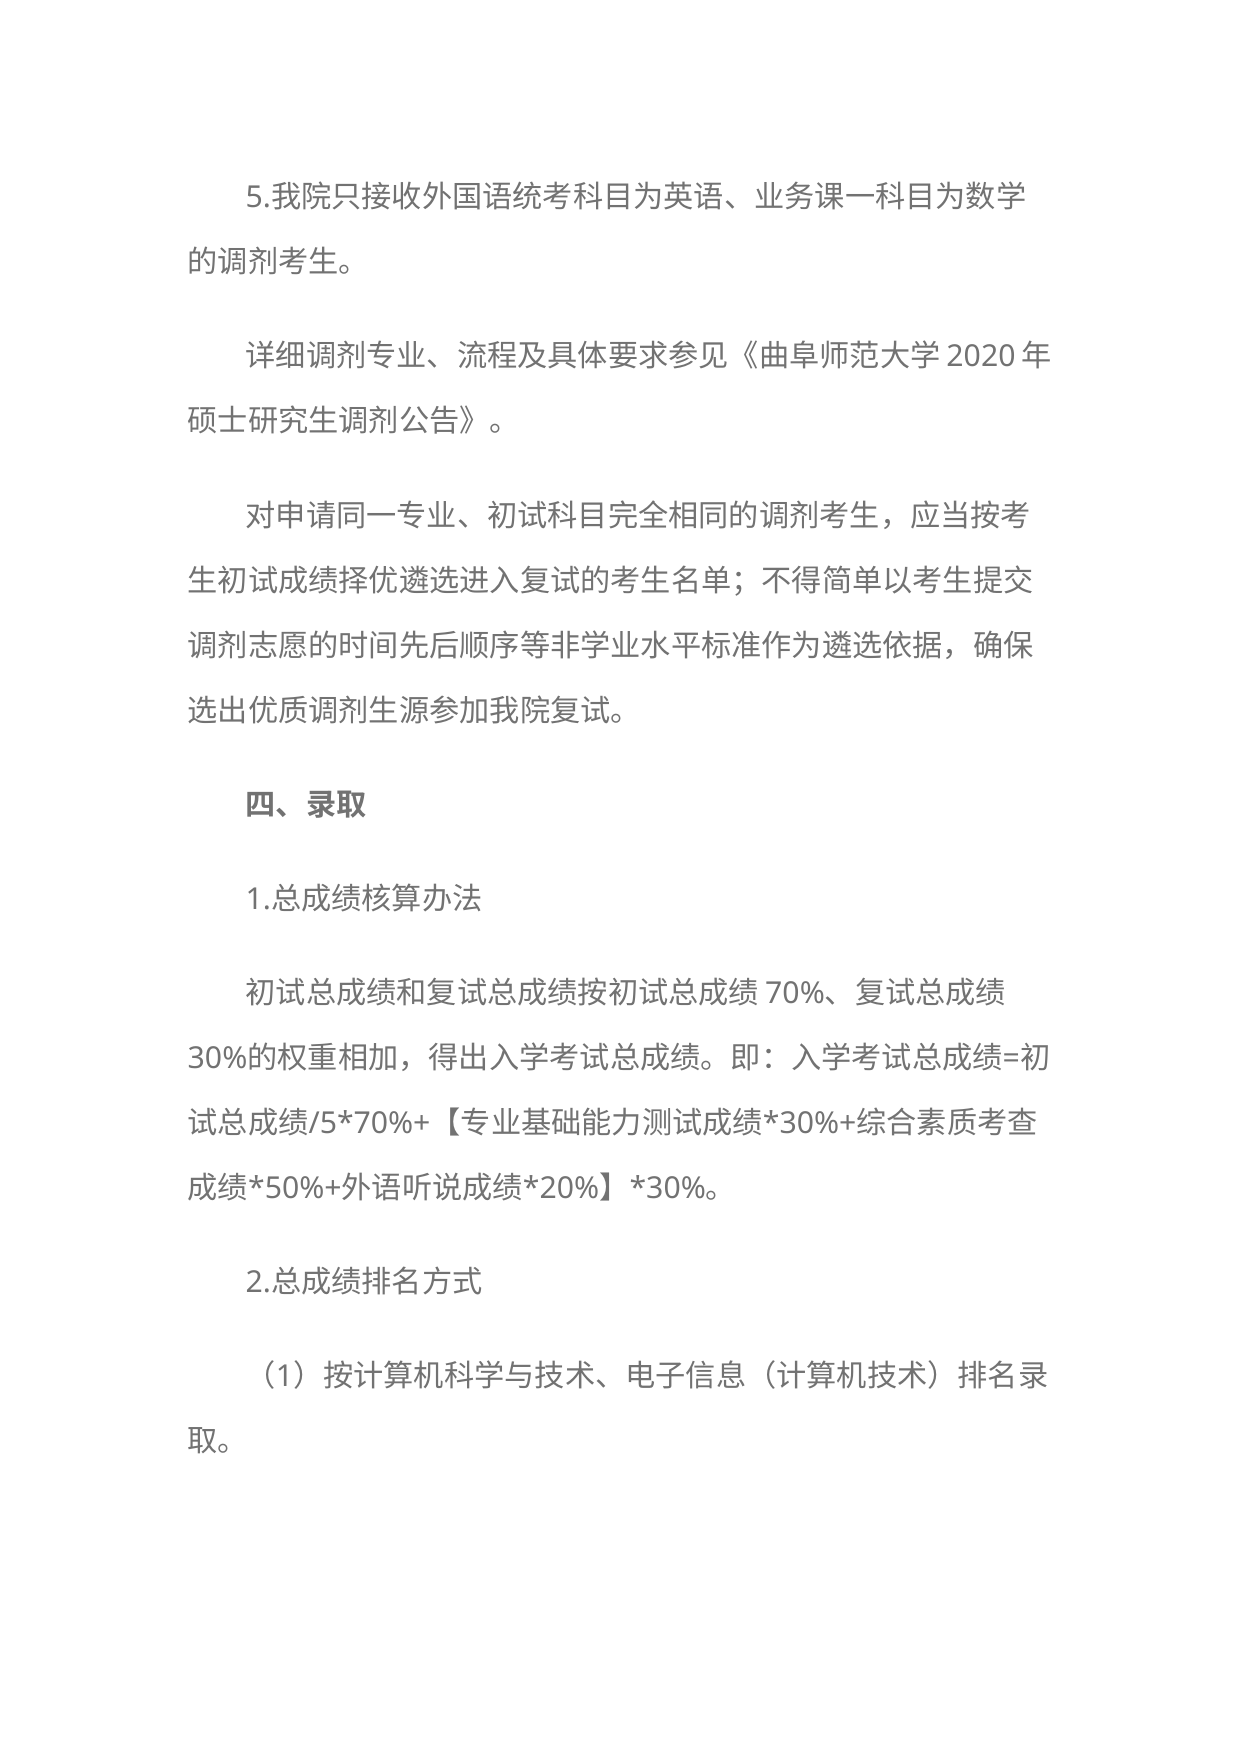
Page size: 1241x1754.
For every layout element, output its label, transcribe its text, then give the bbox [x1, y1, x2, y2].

text （1）按计算机科学与技术、电子信息（计算机技术）排名录取。 [187, 1341, 1053, 1471]
text 2.总成绩排名方式 [187, 1247, 1053, 1312]
text 初试总成绩和复试总成绩按初试总成绩70%、复试总成绩30%的权重相加，得出入学考试总成绩。即：入学考试总成绩=初试总成绩/5*70%+【专业基础能力测试成绩*30%+综合素质考查成绩*50%+外语听说成绩*20%】*30%。 [187, 958, 1053, 1218]
text 详细调剂专业、流程及具体要求参见《曲阜师范大学2020年硕士研究生调剂公告》。 [187, 321, 1053, 451]
text 四、录取 [187, 769, 1053, 834]
text 1.总成绩核算办法 [187, 864, 1053, 929]
text 对申请同一专业、初试科目完全相同的调剂考生，应当按考生初试成绩择优遴选进入复试的考生名单；不得简单以考生提交调剂志愿的时间先后顺序等非学业水平标准作为遴选依据，确保选出优质调剂生源参加我院复试。 [187, 480, 1053, 740]
text 5.我院只接收外国语统考科目为英语、业务课一科目为数学的调剂考生。 [187, 162, 1053, 292]
